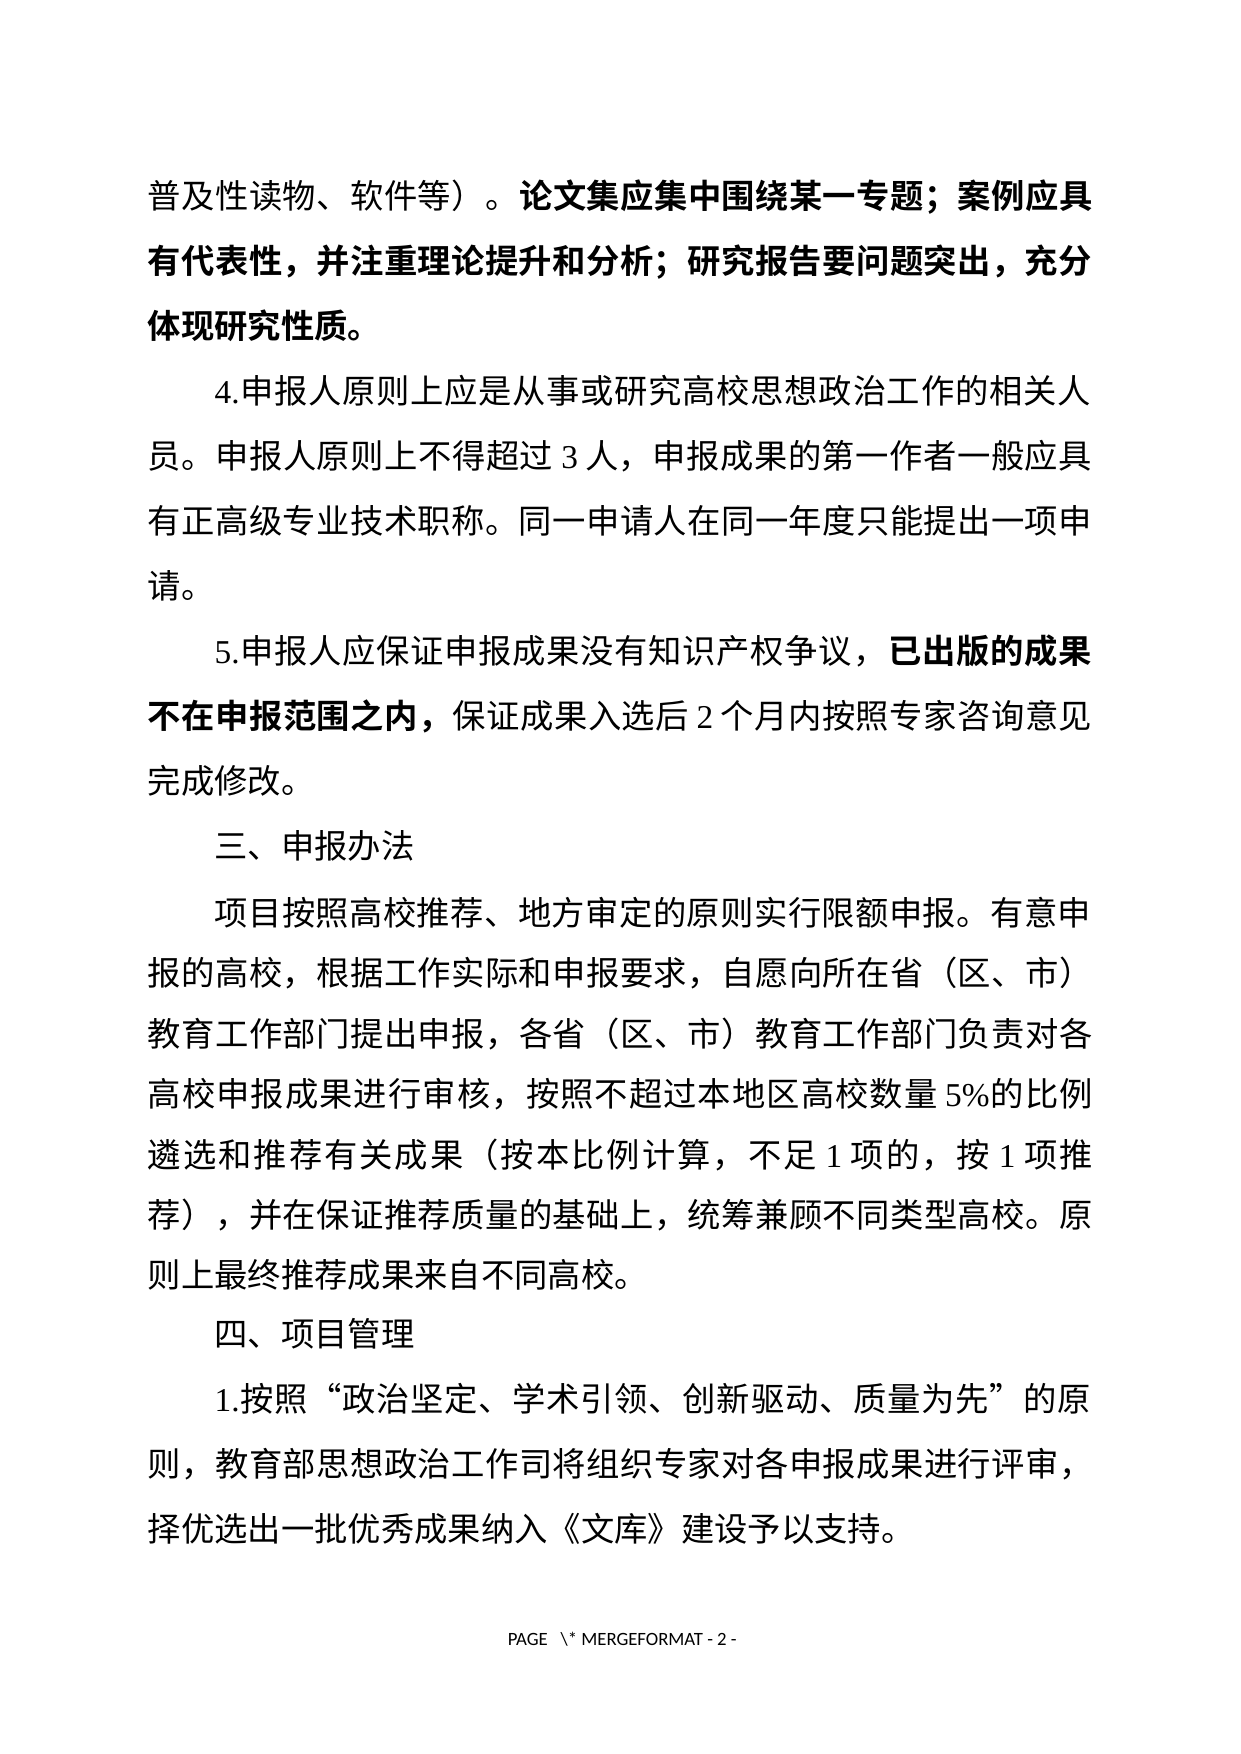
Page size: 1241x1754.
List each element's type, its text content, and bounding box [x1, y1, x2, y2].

text 三、申报办法 [148, 812, 1092, 877]
text 4.申报人原则上应是从事或研究高校思想政治工作的相关人员。申报人原则上不得超过3人，申报成果的第一作者一般应具有正高级专业技术职称。同一申请人在同一年度只能提出一项申请。 [148, 357, 1092, 617]
text 四、项目管理 [148, 1300, 1092, 1365]
text 项目按照高校推荐、地方审定的原则实行限额申报。有意申报的高校，根据工作实际和申报要求，自愿向所在省（区、市）教育工作部门提出申报，各省（区、市）教育工作部门负责对各高校申报成果进行审核，按照不超过本地区高校数量5%的比例遴选和推荐有关成果（按本比例计算，不足1项的，按1项推荐），并在保证推荐质量的基础上，统筹兼顾不同类型高校。原则上最终推荐成果来自不同高校。 [148, 877, 1092, 1300]
text 5.申报人应保证申报成果没有知识产权争议，已出版的成果不在申报范围之内，保证成果入选后2个月内按照专家咨询意见完成修改。 [148, 617, 1092, 812]
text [148, 162, 1092, 357]
text 1.按照“政治坚定、学术引领、创新驱动、质量为先”的原则，教育部思想政治工作司将组织专家对各申报成果进行评审，择优选出一批优秀成果纳入《文库》建设予以支持。 [148, 1365, 1092, 1560]
